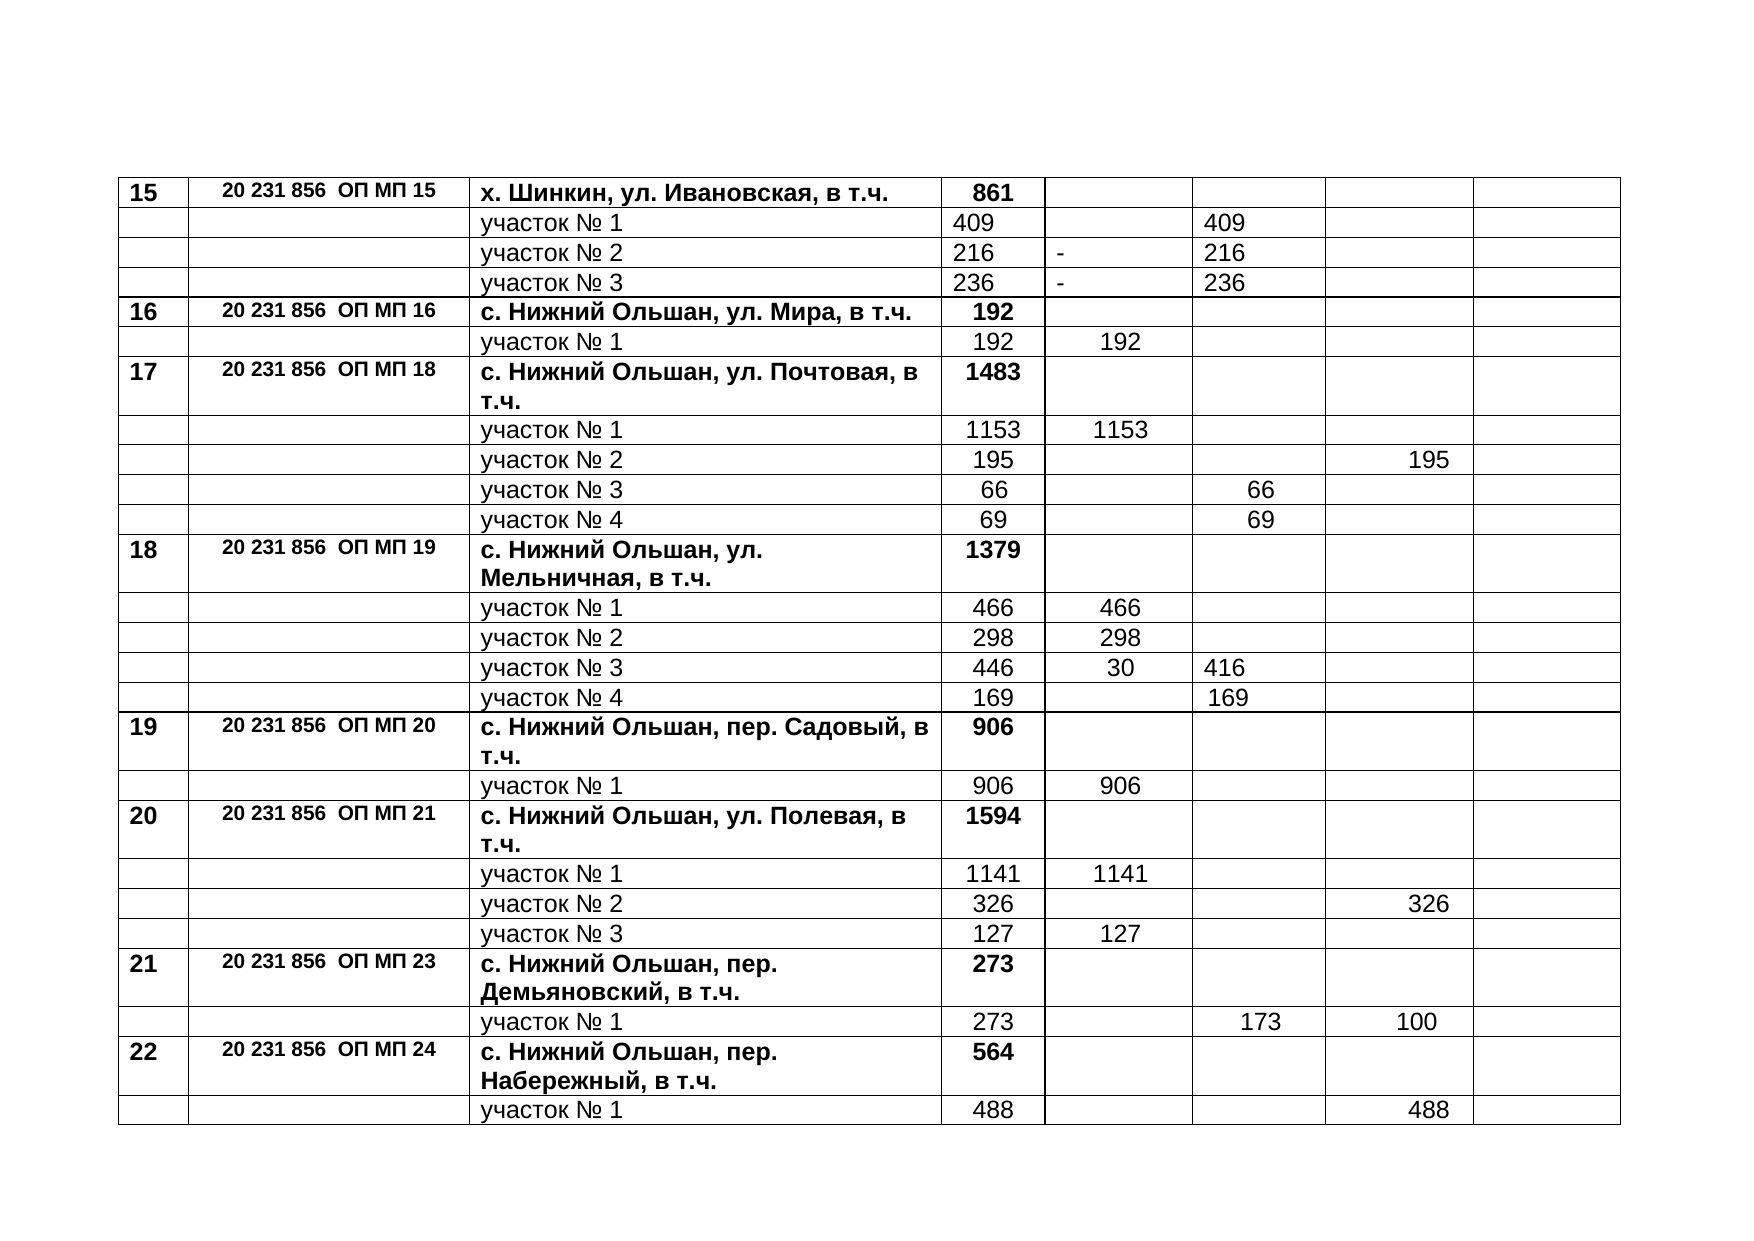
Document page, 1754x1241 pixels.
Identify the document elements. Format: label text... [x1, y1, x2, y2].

table_cell [1474, 1096, 1620, 1124]
table_cell 466 [1046, 593, 1192, 622]
table_cell 906 [1046, 771, 1192, 800]
table_cell [119, 416, 188, 444]
table_cell [189, 653, 469, 682]
table_cell 236 [942, 268, 1044, 296]
table_cell [1193, 416, 1325, 444]
table_cell 326 [1326, 889, 1473, 918]
table_cell 100 [1326, 1007, 1473, 1036]
table_cell [119, 1007, 188, 1036]
table_cell 16 [119, 298, 188, 326]
table_cell 1153 [1046, 416, 1192, 444]
table_cell [119, 1096, 188, 1124]
table_cell 20 231 856 ОП МП 18 [189, 357, 469, 414]
table_cell [189, 683, 469, 711]
table_cell участок № 3 [470, 268, 941, 296]
table_cell участок № 1 [470, 1096, 941, 1124]
table_cell [1474, 801, 1620, 858]
table_cell [189, 416, 469, 444]
table_cell 488 [942, 1096, 1044, 1124]
table_cell [1193, 445, 1325, 474]
table_cell [1193, 919, 1325, 948]
table_cell 69 [1193, 505, 1325, 534]
table_cell с. Нижний Ольшан, пер. Демьяновский, в т.ч. [470, 949, 941, 1006]
table_cell 326 [942, 889, 1044, 918]
table_cell [1193, 623, 1325, 652]
table_cell [1474, 859, 1620, 888]
table_cell [1474, 505, 1620, 534]
table_cell с. Нижний Ольшан, ул. Мельничная, в т.ч. [470, 535, 941, 592]
table_cell [1046, 445, 1192, 474]
table_cell [1474, 949, 1620, 1006]
table_cell 20 [119, 801, 188, 858]
table_cell [1326, 268, 1473, 296]
table_cell [189, 327, 469, 356]
table_cell [1046, 1037, 1192, 1094]
table_cell с. Нижний Ольшан, ул. Мира, в т.ч. [470, 298, 941, 326]
table_cell 1153 [942, 416, 1044, 444]
table_cell [1326, 683, 1473, 711]
table_cell 1379 [942, 535, 1044, 592]
table_cell 20 231 856 ОП МП 16 [189, 298, 469, 326]
table_cell [1474, 919, 1620, 948]
table_cell [1474, 298, 1620, 326]
table_cell [1046, 505, 1192, 534]
table_cell [1474, 771, 1620, 800]
table_cell [1474, 327, 1620, 356]
table_cell 273 [942, 1007, 1044, 1036]
table_cell [1474, 238, 1620, 267]
table_cell [1326, 1037, 1473, 1094]
table_cell 173 [1193, 1007, 1325, 1036]
table_cell участок № 1 [470, 1007, 941, 1036]
table_cell 1483 [942, 357, 1044, 414]
table_cell [119, 683, 188, 711]
table_cell [1474, 1007, 1620, 1036]
table_cell [189, 889, 469, 918]
table_cell [1474, 535, 1620, 592]
table_cell [1326, 178, 1473, 207]
table_cell [1046, 208, 1192, 237]
table_cell [1474, 623, 1620, 652]
table_cell [1046, 1007, 1192, 1036]
table_cell [1193, 535, 1325, 592]
table_cell [1193, 771, 1325, 800]
table_cell [1193, 859, 1325, 888]
table_cell 216 [942, 238, 1044, 267]
table_cell [119, 889, 188, 918]
table_cell участок № 2 [470, 623, 941, 652]
table_cell [1474, 416, 1620, 444]
table_cell [119, 475, 188, 504]
table_cell 195 [1326, 445, 1473, 474]
table_cell [119, 208, 188, 237]
table_cell участок № 2 [470, 445, 941, 474]
table_cell [1326, 623, 1473, 652]
table_cell [189, 623, 469, 652]
table_cell [189, 771, 469, 800]
table_cell 169 [942, 683, 1044, 711]
table_cell [189, 1096, 469, 1124]
table_cell 22 [119, 1037, 188, 1094]
table_cell [1326, 919, 1473, 948]
table_cell участок № 1 [470, 593, 941, 622]
table_cell [1046, 178, 1192, 207]
table_cell [1046, 889, 1192, 918]
table_cell [1046, 357, 1192, 414]
table_cell 298 [1046, 623, 1192, 652]
table_cell [1046, 298, 1192, 326]
table_cell [1474, 208, 1620, 237]
table_cell [1474, 357, 1620, 414]
table_cell [1326, 949, 1473, 1006]
table_cell 861 [942, 178, 1044, 207]
table_cell 19 [119, 713, 188, 770]
table_cell 1594 [942, 801, 1044, 858]
table_cell [1326, 208, 1473, 237]
table_cell участок № 1 [470, 771, 941, 800]
table_cell с. Нижний Ольшан, пер. Набережный, в т.ч. [470, 1037, 941, 1094]
table_cell 192 [942, 298, 1044, 326]
table_cell [119, 623, 188, 652]
table_cell 466 [942, 593, 1044, 622]
table_cell 446 [942, 653, 1044, 682]
table_cell 169 [1193, 683, 1325, 711]
table_cell [1326, 713, 1473, 770]
table_cell 564 [942, 1037, 1044, 1094]
table_cell [1326, 416, 1473, 444]
table_cell - [1046, 268, 1192, 296]
table_cell [1193, 357, 1325, 414]
table_cell 192 [942, 327, 1044, 356]
table_cell [1326, 801, 1473, 858]
table_cell участок № 3 [470, 475, 941, 504]
table_cell участок № 2 [470, 889, 941, 918]
table_cell 906 [942, 713, 1044, 770]
table_cell [1326, 475, 1473, 504]
table_cell [119, 653, 188, 682]
table_cell участок № 1 [470, 208, 941, 237]
table_cell [189, 208, 469, 237]
table_cell [119, 593, 188, 622]
table_cell [1326, 327, 1473, 356]
table_cell 127 [1046, 919, 1192, 948]
table_cell участок № 1 [470, 327, 941, 356]
table_cell 416 [1193, 653, 1325, 682]
table_cell участок № 4 [470, 683, 941, 711]
table_cell [1326, 653, 1473, 682]
table_cell 192 [1046, 327, 1192, 356]
table_cell 488 [1326, 1096, 1473, 1124]
table_cell 1141 [942, 859, 1044, 888]
table_cell 21 [119, 949, 188, 1006]
table_cell 20 231 856 ОП МП 15 [189, 178, 469, 207]
table_cell 66 [942, 475, 1044, 504]
table_cell 17 [119, 357, 188, 414]
table_cell 20 231 856 ОП МП 21 [189, 801, 469, 858]
table_cell [1046, 801, 1192, 858]
table_cell 20 231 856 ОП МП 20 [189, 713, 469, 770]
table_cell 273 [942, 949, 1044, 1006]
table_cell [1474, 1037, 1620, 1094]
table_cell [189, 238, 469, 267]
table_cell участок № 1 [470, 859, 941, 888]
table_cell [1326, 771, 1473, 800]
table_cell с. Нижний Ольшан, ул. Полевая, в т.ч. [470, 801, 941, 858]
table_cell [1193, 178, 1325, 207]
table_cell [1326, 238, 1473, 267]
table_cell [1326, 593, 1473, 622]
table_cell [1474, 445, 1620, 474]
table_cell 127 [942, 919, 1044, 948]
table_cell [1193, 801, 1325, 858]
table_cell 20 231 856 ОП МП 24 [189, 1037, 469, 1094]
table_cell [1474, 475, 1620, 504]
table_cell 20 231 856 ОП МП 23 [189, 949, 469, 1006]
table_cell [189, 268, 469, 296]
table_cell 18 [119, 535, 188, 592]
table_cell [119, 327, 188, 356]
table_cell 409 [942, 208, 1044, 237]
table_cell 30 [1046, 653, 1192, 682]
table_cell [1193, 298, 1325, 326]
table_cell [1474, 178, 1620, 207]
table_cell [189, 919, 469, 948]
table_cell [1474, 713, 1620, 770]
table_cell [1046, 1096, 1192, 1124]
table_cell [1474, 683, 1620, 711]
table_cell [119, 268, 188, 296]
table_cell [189, 505, 469, 534]
table_cell [119, 919, 188, 948]
table_cell [119, 771, 188, 800]
table_cell 69 [942, 505, 1044, 534]
table_cell [1326, 535, 1473, 592]
table_cell [1046, 535, 1192, 592]
table_cell 66 [1193, 475, 1325, 504]
table_cell [1193, 1096, 1325, 1124]
table_cell [1326, 298, 1473, 326]
table_cell [1193, 1037, 1325, 1094]
table_cell 298 [942, 623, 1044, 652]
table_cell [1474, 889, 1620, 918]
table_cell 906 [942, 771, 1044, 800]
table_cell [1474, 268, 1620, 296]
table_cell [1046, 949, 1192, 1006]
table_cell 216 [1193, 238, 1325, 267]
table_cell [1326, 505, 1473, 534]
table_cell х. Шинкин, ул. Ивановская, в т.ч. [470, 178, 941, 207]
table_cell [119, 445, 188, 474]
table_cell 195 [942, 445, 1044, 474]
table_cell [1474, 653, 1620, 682]
table_cell участок № 3 [470, 653, 941, 682]
table_cell [1193, 327, 1325, 356]
table_cell 236 [1193, 268, 1325, 296]
table_cell участок № 1 [470, 416, 941, 444]
table_cell [119, 238, 188, 267]
table_cell участок № 4 [470, 505, 941, 534]
table_cell [1474, 593, 1620, 622]
table_cell [119, 859, 188, 888]
table_cell [1193, 713, 1325, 770]
table_cell участок № 2 [470, 238, 941, 267]
table_cell [119, 505, 188, 534]
table_cell - [1046, 238, 1192, 267]
table_cell [1046, 713, 1192, 770]
table_cell [1326, 859, 1473, 888]
table_cell [1193, 593, 1325, 622]
table_cell 15 [119, 178, 188, 207]
table_cell с. Нижний Ольшан, ул. Почтовая, в т.ч. [470, 357, 941, 414]
table_cell 20 231 856 ОП МП 19 [189, 535, 469, 592]
table_cell участок № 3 [470, 919, 941, 948]
table_cell [1046, 683, 1192, 711]
table_cell [1193, 889, 1325, 918]
table_cell [189, 593, 469, 622]
table_cell с. Нижний Ольшан, пер. Садовый, в т.ч. [470, 713, 941, 770]
table_cell 409 [1193, 208, 1325, 237]
table_cell [1046, 475, 1192, 504]
table_cell [189, 1007, 469, 1036]
table_cell [1193, 949, 1325, 1006]
table_cell [1326, 357, 1473, 414]
table_cell [189, 859, 469, 888]
table_cell [189, 475, 469, 504]
table_cell [189, 445, 469, 474]
table_cell 1141 [1046, 859, 1192, 888]
